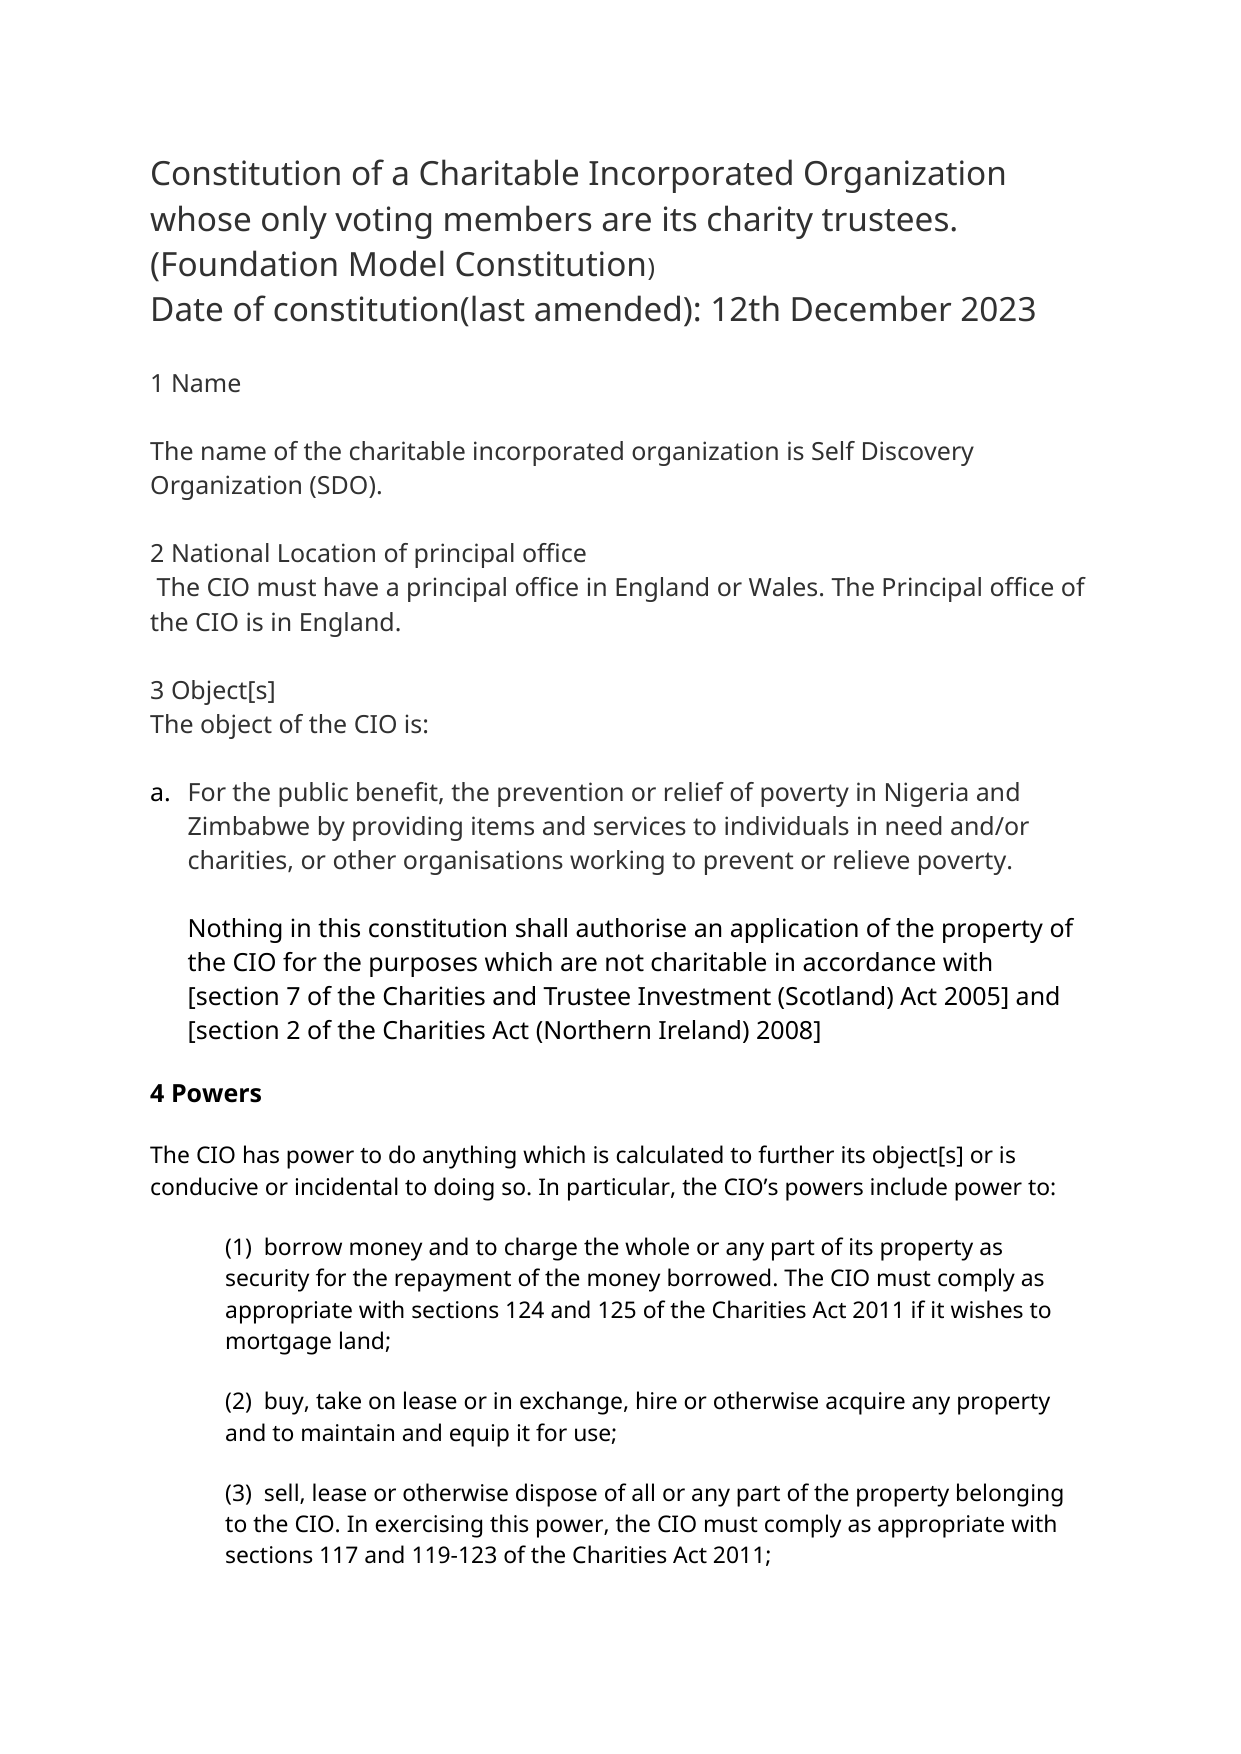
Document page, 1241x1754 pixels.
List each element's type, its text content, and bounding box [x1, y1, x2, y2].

text 4 Powers [150, 1076, 1090, 1110]
text (1) borrow money and to charge the whole or any part of its property as security for the repayment of the money borrowed. The CIO must comply as appropriate with sections 124 and 125 of the Charities Act 2011 if it wishes to mortgage land; [225, 1231, 1090, 1356]
text (2) buy, take on lease or in exchange, hire or otherwise acquire any property and to maintain and equip it for use; [225, 1385, 1090, 1448]
text The CIO must have a principal office in England or Wales. The Principal office of the CIO is in England. [150, 570, 1090, 638]
text The CIO has power to do anything which is calculated to further its object[s] or is conducive or incidental to doing so. In particular, the CIO’s powers include power to: [150, 1139, 1090, 1202]
text The name of the charitable incorporated organization is Self Discovery Organization (SDO). [150, 434, 1090, 502]
list Nothing in this constitution shall authorise an application of the property of the CIO for the purposes which are not charitable in accordance with [section 7 of the Charities and Trustee Investment (Scotland) Act 2005] and [section 2 of the Charities Act (Northern Ireland) 2008] [187, 911, 1090, 1047]
text (Foundation Model Constitution) [150, 241, 1090, 286]
text Constitution of a Charitable Incorporated Organization whose only voting members are its charity trustees. [150, 150, 1090, 241]
text The object of the CIO is: [150, 706, 1090, 740]
text 2 National Location of principal office [150, 536, 1090, 570]
text 3 Object[s] [150, 672, 1090, 706]
text (3) sell, lease or otherwise dispose of all or any part of the property belonging to the CIO. In exercising this power, the CIO must comply as appropriate with sections 117 and 119-123 of the Charities Act 2011; [225, 1477, 1090, 1571]
text Date of constitution(last amended): 12th December 2023 [150, 286, 1090, 332]
text 1 Name [150, 366, 1090, 400]
list For the public benefit, the prevention or relief of poverty in Nigeria and Zimbabwe by providing items and services to individuals in need and/or charities, or other organisations working to prevent or relieve poverty. [150, 774, 1090, 877]
